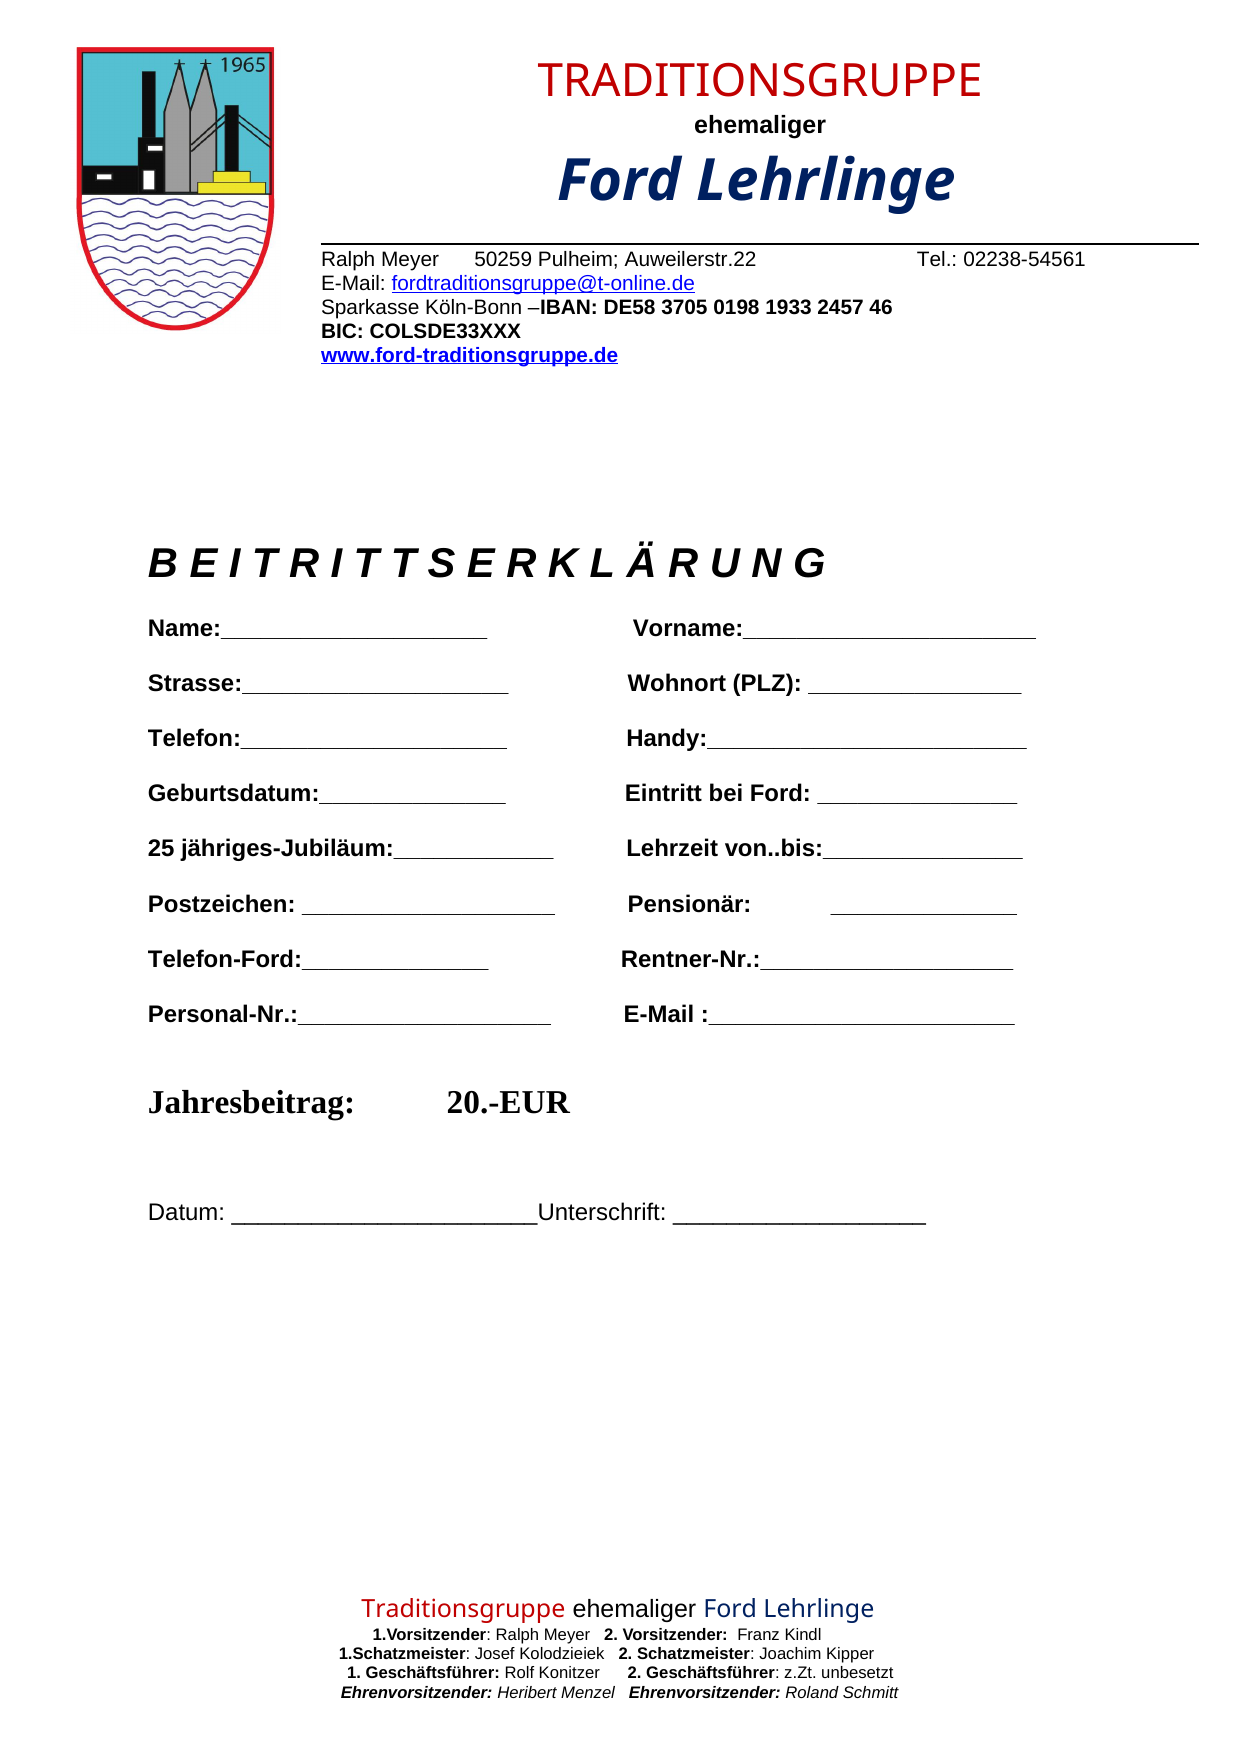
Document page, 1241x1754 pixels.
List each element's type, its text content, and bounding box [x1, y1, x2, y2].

text Strasse:____________________ Wohnort (PLZ): ________________ [148, 669, 1093, 696]
text Telefon-Ford:______________ Rentner-Nr.:___________________ [148, 945, 1093, 972]
text Name:____________________ Vorname:______________________ [148, 613, 1093, 641]
text Geburtsdatum:______________ Eintritt bei Ford: _______________ [148, 779, 1093, 807]
text Postzeichen: ___________________ Pensionär: ______________ [148, 889, 1093, 917]
text Telefon:____________________ Handy:________________________ [148, 724, 1093, 752]
text Jahresbeitrag: 20.-EUR [148, 1083, 1093, 1121]
text Datum: _______________________Unterschrift: ___________________ [148, 1198, 1093, 1225]
picture [69, 47, 281, 334]
text B E I T R I T T S E R K L Ä R U N G [148, 538, 1093, 586]
text 25 jähriges-Jubiläum:____________ Lehrzeit von..bis:_______________ [148, 834, 1093, 862]
text Personal-Nr.:___________________ E-Mail :_______________________ [148, 1000, 1093, 1028]
